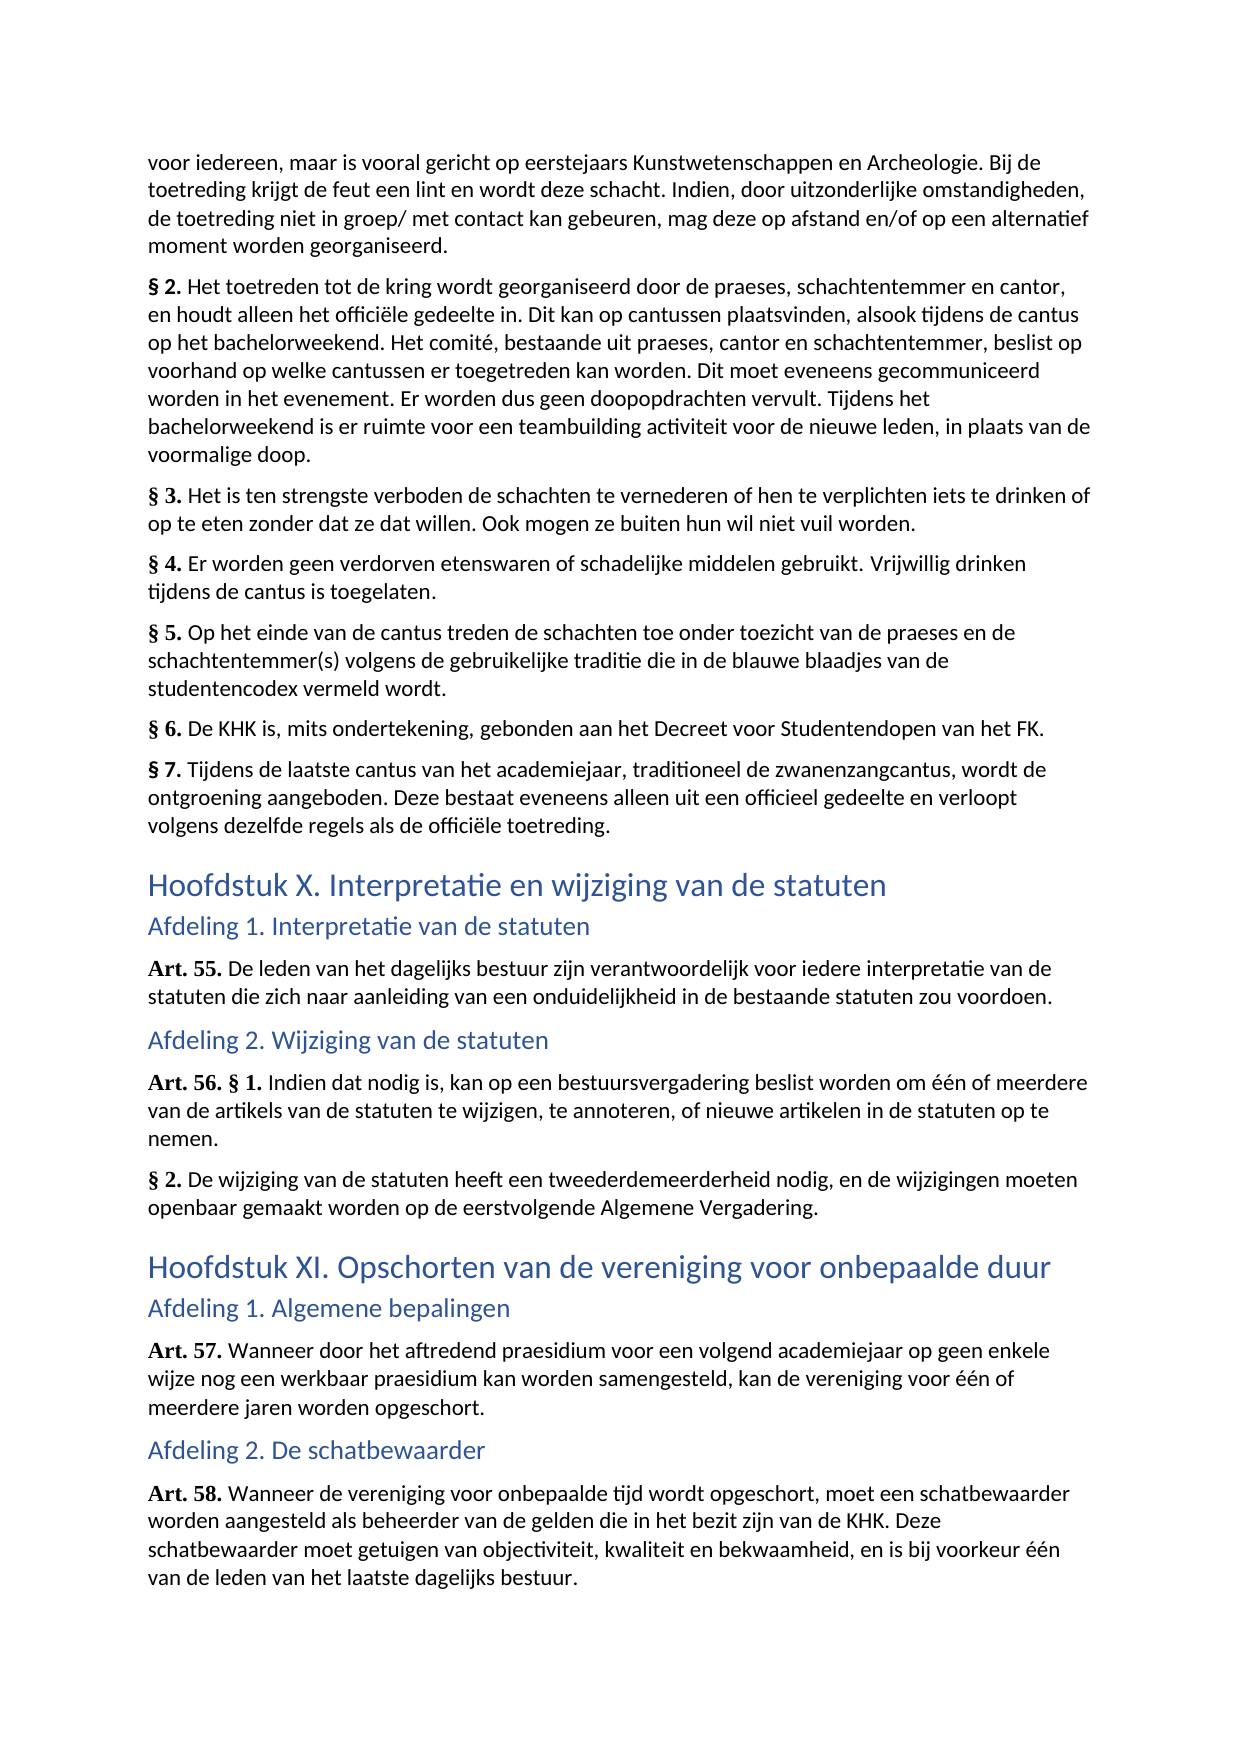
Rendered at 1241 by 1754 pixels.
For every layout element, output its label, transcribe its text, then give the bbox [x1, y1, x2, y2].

text Hoofdstuk X. Interpretatie en wijziging van de statuten [148, 864, 1093, 905]
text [148, 148, 1093, 260]
text § 2. Het toetreden tot de kring wordt georganiseerd door de praeses, schachtentemmer en cantor, en houdt alleen het officiële gedeelte in. Dit kan op cantussen plaatsvinden, alsook tijdens de cantus op het bachelorweekend. Het comité, bestaande uit praeses, cantor en schachtentemmer, beslist op voorhand op welke cantussen er toegetreden kan worden. Dit moet eveneens gecommuniceerd worden in het evenement. Er worden dus geen doopopdrachten vervult. Tijdens het bachelorweekend is er ruimte voor een teambuilding activiteit voor de nieuwe leden, in plaats van de voormalige doop. [148, 272, 1093, 468]
text Afdeling 2. De schatbewaarder [148, 1433, 1093, 1466]
text Art. 55. De leden van het dagelijks bestuur zijn verantwoordelijk voor iedere interpretatie van de statuten die zich naar aanleiding van een onduidelijkheid in de bestaande statuten zou voordoen. [148, 954, 1093, 1011]
text Afdeling 2. Wijziging van de statuten [148, 1023, 1093, 1056]
text § 7. Tijdens de laatste cantus van het academiejaar, traditioneel de zwanenzangcantus, wordt de ontgroening aangeboden. Deze bestaat eveneens alleen uit een officieel gedeelte en verloopt volgens dezelfde regels als de officiële toetreding. [148, 755, 1093, 839]
text § 6. De KHK is, mits ondertekening, gebonden aan het Decreet voor Studentendopen van het FK. [148, 714, 1093, 742]
text § 5. Op het einde van de cantus treden de schachten toe onder toezicht van de praeses en de schachtentemmer(s) volgens de gebruikelijke traditie die in de blauwe blaadjes van de studentencodex vermeld wordt. [148, 618, 1093, 702]
text Art. 57. Wanneer door het aftredend praesidium voor een volgend academiejaar op geen enkele wijze nog een werkbaar praesidium kan worden samengesteld, kan de vereniging voor één of meerdere jaren worden opgeschort. [148, 1337, 1093, 1421]
text Art. 56. § 1. Indien dat nodig is, kan op een bestuursvergadering beslist worden om één of meerdere van de artikels van de statuten te wijzigen, te annoteren, of nieuwe artikelen in de statuten op te nemen. [148, 1068, 1093, 1153]
text § 2. De wijziging van de statuten heeft een tweederdemeerderheid nodig, en de wijzigingen moeten openbaar gemaakt worden op de eerstvolgende Algemene Vergadering. [148, 1165, 1093, 1221]
text § 3. Het is ten strengste verboden de schachten te vernederen of hen te verplichten iets te drinken of op te eten zonder dat ze dat willen. Ook mogen ze buiten hun wil niet vuil worden. [148, 481, 1093, 537]
text Afdeling 1. Interpretatie van de statuten [148, 909, 1093, 942]
text Afdeling 1. Algemene bepalingen [148, 1291, 1093, 1324]
text Hoofdstuk XI. Opschorten van de vereniging voor onbepaalde duur [148, 1246, 1093, 1287]
text Art. 58. Wanneer de vereniging voor onbepaalde tijd wordt opgeschort, moet een schatbewaarder worden aangesteld als beheerder van de gelden die in het bezit zijn van de KHK. Deze schatbewaarder moet getuigen van objectiviteit, kwaliteit en bekwaamheid, en is bij voorkeur één van de leden van het laatste dagelijks bestuur. [148, 1479, 1093, 1591]
text § 4. Er worden geen verdorven etenswaren of schadelijke middelen gebruikt. Vrijwillig drinken tijdens de cantus is toegelaten. [148, 549, 1093, 605]
